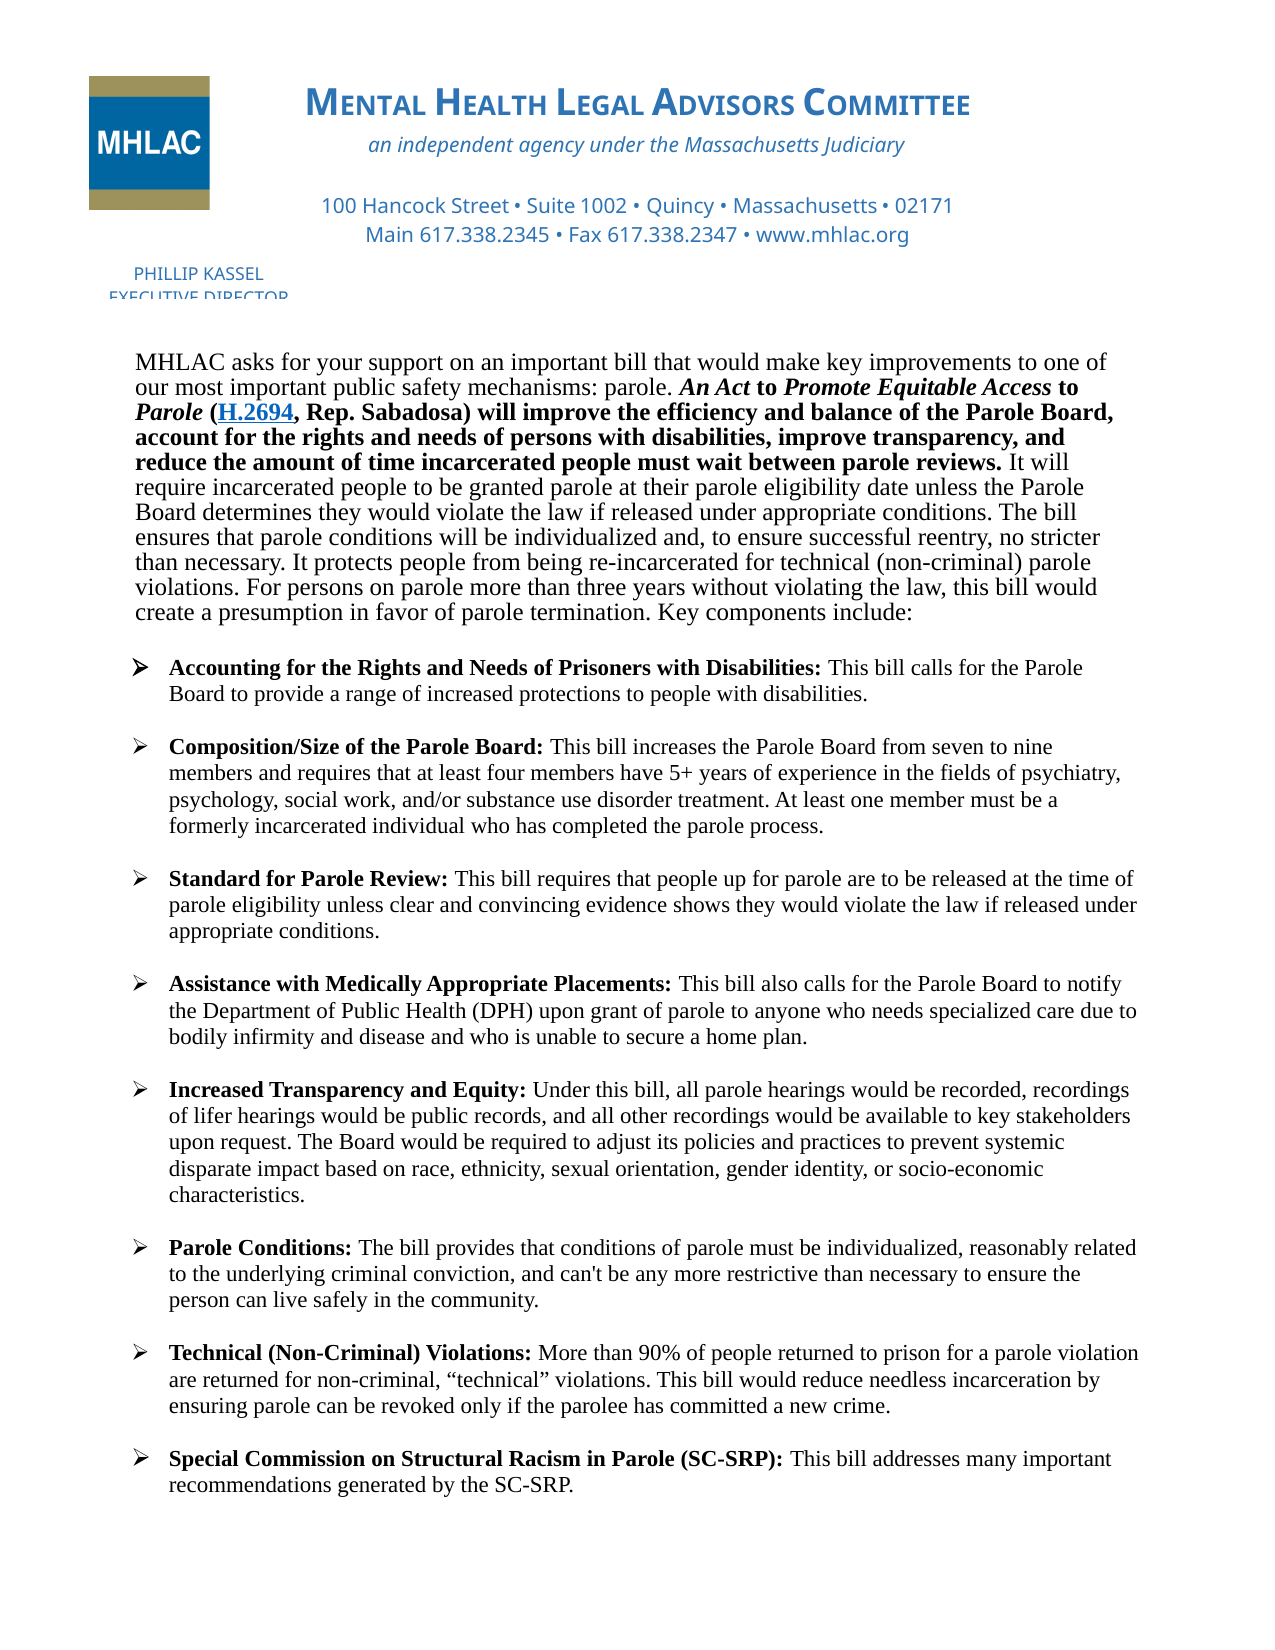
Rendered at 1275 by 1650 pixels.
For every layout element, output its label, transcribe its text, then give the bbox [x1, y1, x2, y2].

list Composition/Size of the Parole Board: This bill increases the Parole Board from seven to nine members and requires that at least four members have 5+ years of experience in the fields of psychiatry, psychology, social work, and/or substance use disorder treatment. At least one member must be a formerly incarcerated individual who has completed the parole process. [131, 733, 1140, 838]
list Standard for Parole Review: This bill requires that people up for parole are to be released at the time of parole eligibility unless clear and convincing evidence shows they would violate the law if released under appropriate conditions. [131, 865, 1140, 944]
text MHLAC asks for your support on an important bill that would make key improvements to one of our most important public safety mechanisms: parole. An Act to Promote Equitable Access to Parole (H.2694, Rep. Sabadosa) will improve the efficiency and balance of the Parole Board, account for the rights and needs of persons with disabilities, improve transparency, and reduce the amount of time incarcerated people must wait between parole reviews. It will require incarcerated people to be granted parole at their parole eligibility date unless the Parole Board determines they would violate the law if released under appropriate conditions. The bill ensures that parole conditions will be individualized and, to ensure successful reentry, no stricter than necessary. It protects people from being re-incarcerated for technical (non-criminal) parole violations. For persons on parole more than three years without violating the law, this bill would create a presumption in favor of parole termination. Key components include: [135, 350, 1140, 625]
list Accounting for the Rights and Needs of Prisoners with Disabilities: This bill calls for the Parole Board to provide a range of increased protections to people with disabilities. [131, 654, 1140, 707]
list Parole Conditions: The bill provides that conditions of parole must be individualized, reasonably related to the underlying criminal conviction, and can't be any more restrictive than necessary to ensure the person can live safely in the community. [131, 1234, 1140, 1313]
list Special Commission on Structural Racism in Parole (SC-SRP): This bill addresses many important recommendations generated by the SC-SRP. [131, 1445, 1140, 1498]
picture [89, 76, 210, 210]
list Increased Transparency and Equity: Under this bill, all parole hearings would be recorded, recordings of lifer hearings would be public records, and all other recordings would be available to key stakeholders upon request. The Board would be required to adjust its policies and practices to prevent systemic disparate impact based on race, ethnicity, sexual orientation, gender identity, or socio-economic characteristics. [131, 1076, 1140, 1207]
list Assistance with Medically Appropriate Placements: This bill also calls for the Parole Board to notify the Department of Public Health (DPH) upon grant of parole to anyone who needs specialized care due to bodily infirmity and disease and who is unable to secure a home plan. [131, 970, 1140, 1049]
list Technical (Non-Criminal) Violations: More than 90% of people returned to prison for a parole violation are returned for non-criminal, “technical” violations. This bill would reduce needless incarceration by ensuring parole can be revoked only if the parolee has committed a new crime. [131, 1339, 1140, 1418]
